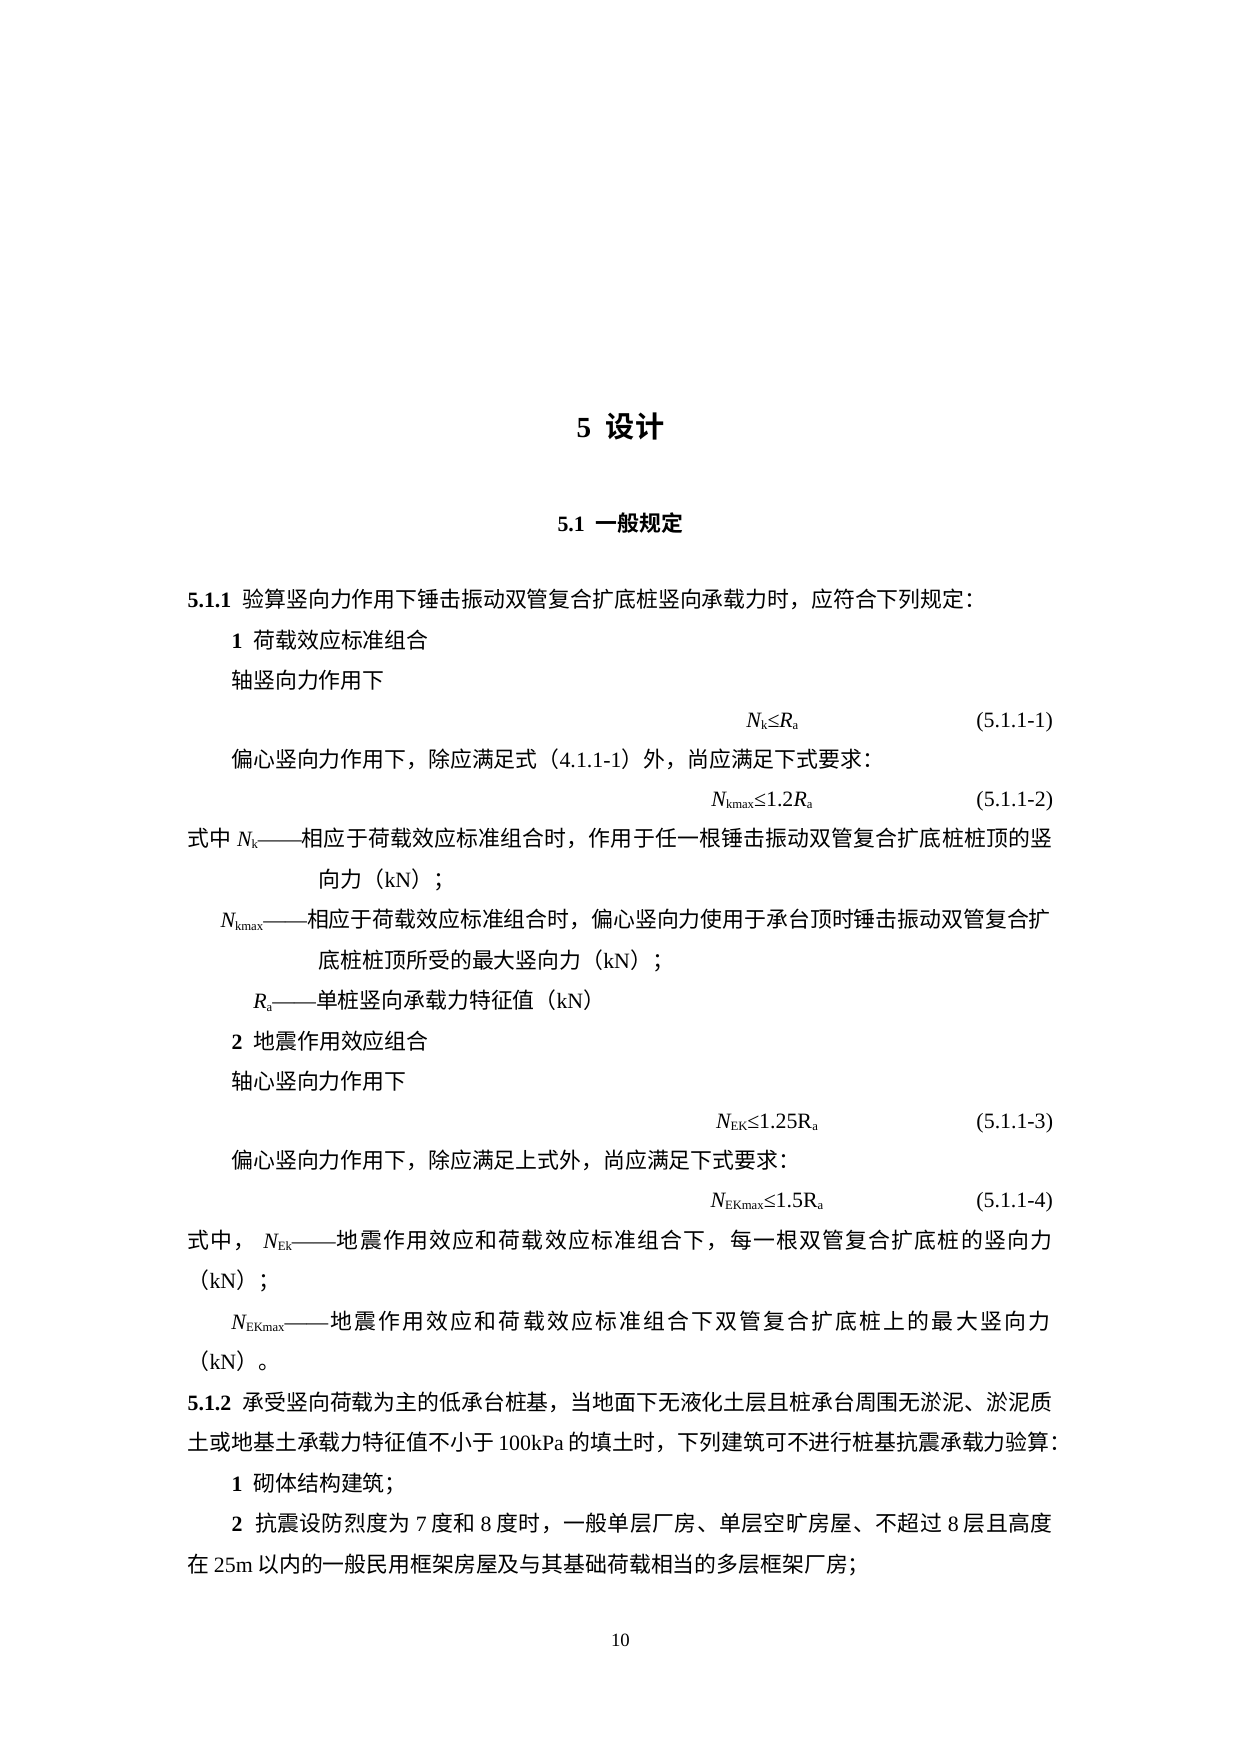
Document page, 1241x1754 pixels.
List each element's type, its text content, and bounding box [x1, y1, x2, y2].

text 轴心竖向力作用下 [187, 1064, 1053, 1096]
text Ra——单桩竖向承载力特征值（kN） [187, 983, 1053, 1016]
text 1 砌体结构建筑； [187, 1465, 1053, 1498]
text 5.1.1 验算竖向力作用下锤击振动双管复合扩底桩竖向承载力时，应符合下列规定： [187, 582, 1053, 614]
text 2 地震作用效应组合 [187, 1023, 1053, 1056]
text Nk≤Ra (5.1.1-1) [187, 703, 1053, 736]
text 式中 Nk——相应于荷载效应标准组合时，作用于任一根锤击振动双管复合扩底桩桩顶的竖向力（kN）； [187, 821, 1053, 894]
text 轴竖向力作用下 [187, 663, 1053, 695]
text NEK≤1.25Ra (5.1.1-3) [187, 1104, 1053, 1137]
text Nkmax≤1.2Ra (5.1.1-2) [187, 782, 1053, 815]
text 5.1.2 承受竖向荷载为主的低承台桩基，当地面下无液化土层且桩承台周围无淤泥、淤泥质土或地基土承载力特征值不小于100kPa的填土时，下列建筑可不进行桩基抗震承载力验算： [187, 1384, 1053, 1457]
text NEKmax——地震作用效应和荷载效应标准组合下双管复合扩底桩上的最大竖向力（kN）。 [187, 1303, 1053, 1376]
text NEKmax≤1.5Ra (5.1.1-4) [187, 1183, 1053, 1216]
text 2 抗震设防烈度为7度和8度时，一般单层厂房、单层空旷房屋、不超过8层且高度在25m以内的一般民用框架房屋及与其基础荷载相当的多层框架厂房； [187, 1506, 1053, 1579]
text 式中， NEk——地震作用效应和荷载效应标准组合下，每一根双管复合扩底桩的竖向力（kN）； [187, 1222, 1053, 1295]
text 偏心竖向力作用下，除应满足上式外，尚应满足下式要求： [187, 1143, 1053, 1176]
text 偏心竖向力作用下，除应满足式（4.1.1-1）外，尚应满足下式要求： [187, 742, 1053, 774]
text Nkmax——相应于荷载效应标准组合时，偏心竖向力使用于承台顶时锤击振动双管复合扩底桩桩顶所受的最大竖向力（kN）； [209, 902, 1053, 975]
subtitle 5.1 一般规定 [187, 505, 1053, 538]
subtitle 5 设计 [187, 392, 1053, 457]
text 1 荷载效应标准组合 [187, 622, 1053, 655]
